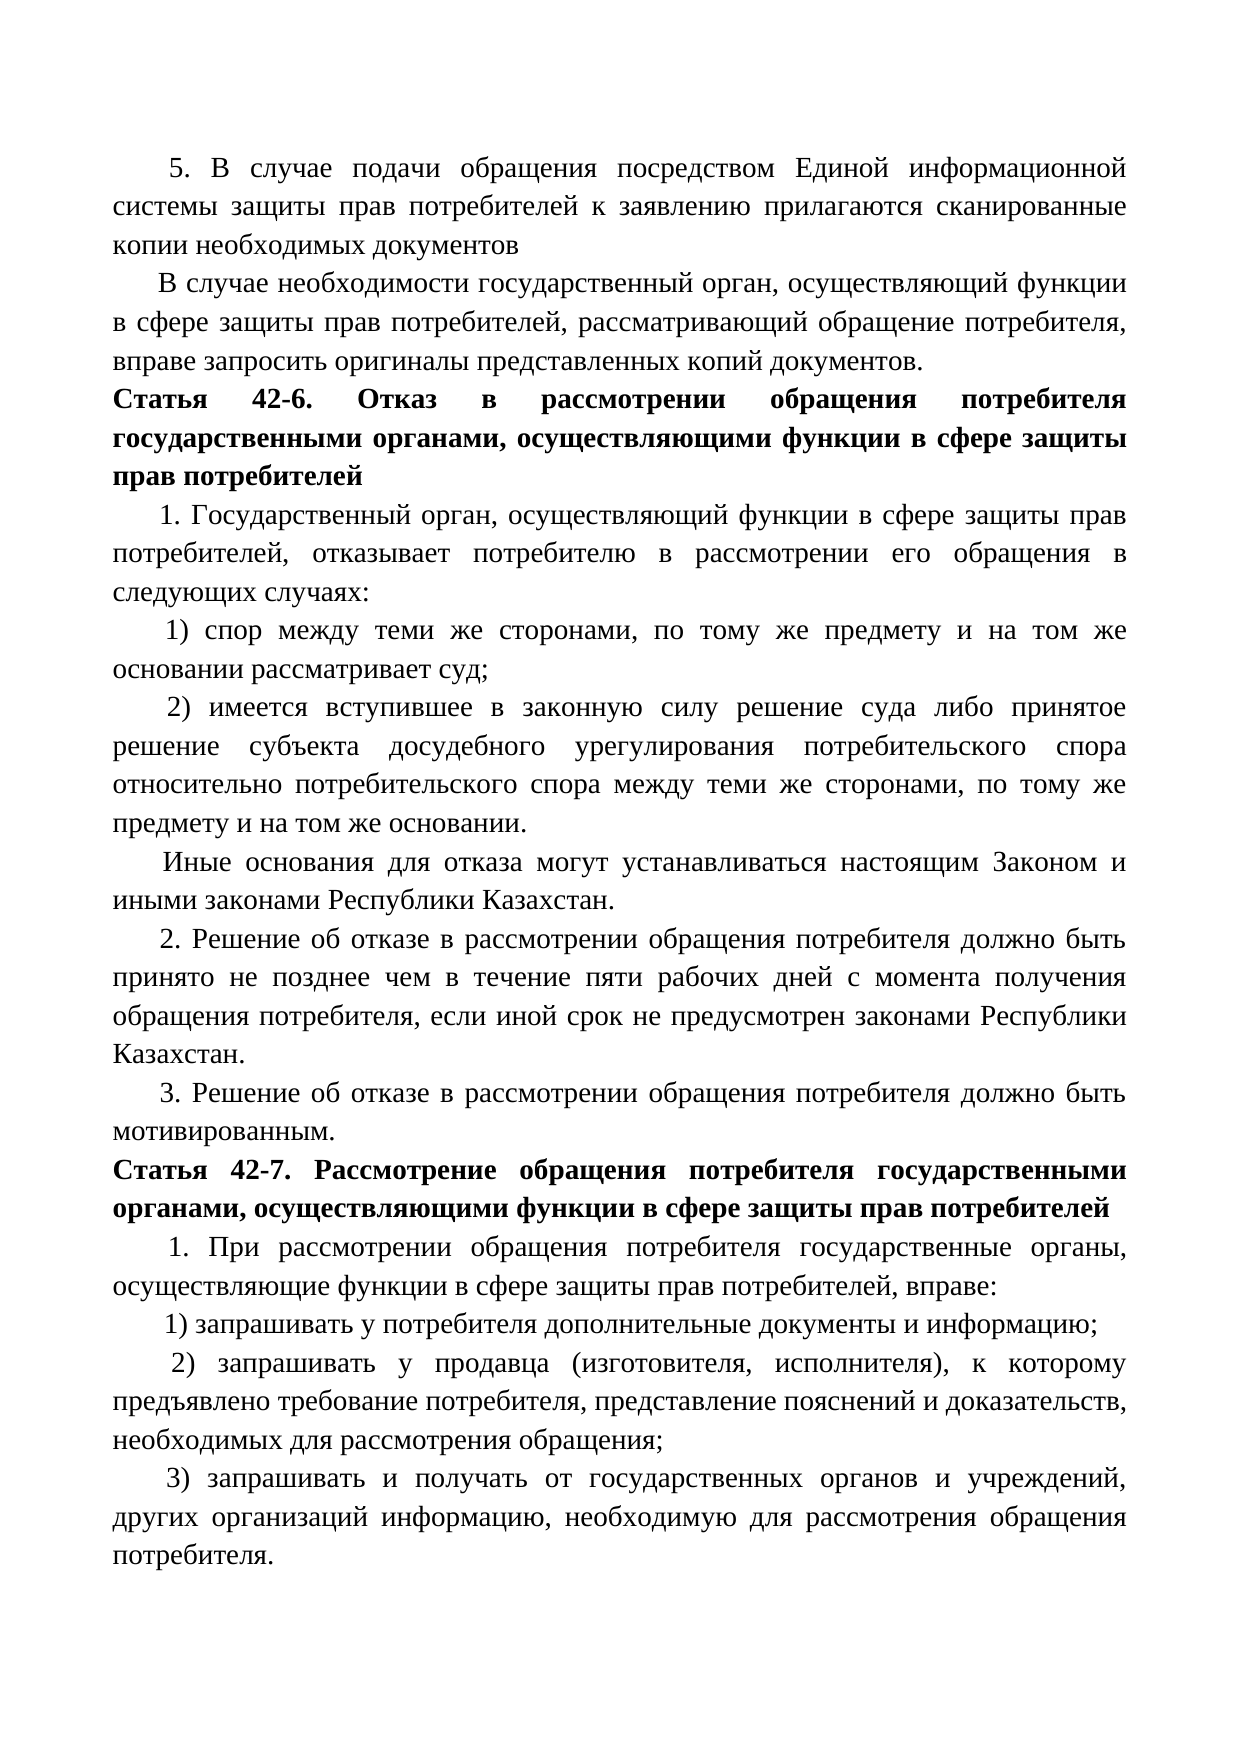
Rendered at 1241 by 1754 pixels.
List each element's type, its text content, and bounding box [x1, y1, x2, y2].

text Статья 42-6. Отказ в рассмотрении обращения потребителя государственными органами, осуществляющими функции в сфере защиты прав потребителей [112, 381, 1128, 492]
text Статья 42-7. Рассмотрение обращения потребителя государственными органами, осуществляющими функции в сфере защиты прав потребителей [112, 1152, 1128, 1224]
text 2) имеется вступившее в законную силу решение суда либо принятое решение субъекта досудебного урегулирования потребительского спора относительно потребительского спора между теми же сторонами, по тому же предмету и на том же основании. [112, 689, 1128, 839]
text В случае необходимости государственный орган, осуществляющий функции в сфере защиты прав потребителей, рассматривающий обращение потребителя, вправе запросить оригиналы представленных копий документов. [112, 266, 1128, 376]
text 1) спор между теми же сторонами, по тому же предмету и на том же основании рассматривает суд; [112, 612, 1128, 684]
text 3. Решение об отказе в рассмотрении обращения потребителя должно быть мотивированным. [112, 1075, 1128, 1147]
text Иные основания для отказа могут устанавливаться настоящим Законом и иными законами Республики Казахстан. [112, 844, 1128, 916]
text 1) запрашивать у потребителя дополнительные документы и информацию; [112, 1306, 1128, 1340]
text 5. В случае подачи обращения посредством Единой информационной системы защиты прав потребителей к заявлению прилагаются сканированные копии необходимых документов [112, 150, 1128, 261]
text 2) запрашивать у продавца (изготовителя, исполнителя), к которому предъявлено требование потребителя, представление пояснений и доказательств, необходимых для рассмотрения обращения; [112, 1345, 1128, 1455]
text 1. Государственный орган, осуществляющий функции в сфере защиты прав потребителей, отказывает потребителю в рассмотрении его обращения в следующих случаях: [112, 497, 1128, 607]
text 3) запрашивать и получать от государственных органов и учреждений, других организаций информацию, необходимую для рассмотрения обращения потребителя. [112, 1460, 1128, 1571]
text 1. При рассмотрении обращения потребителя государственные органы, осуществляющие функции в сфере защиты прав потребителей, вправе: [112, 1229, 1128, 1301]
text 2. Решение об отказе в рассмотрении обращения потребителя должно быть принято не позднее чем в течение пяти рабочих дней с момента получения обращения потребителя, если иной срок не предусмотрен законами Республики Казахстан. [112, 921, 1128, 1070]
